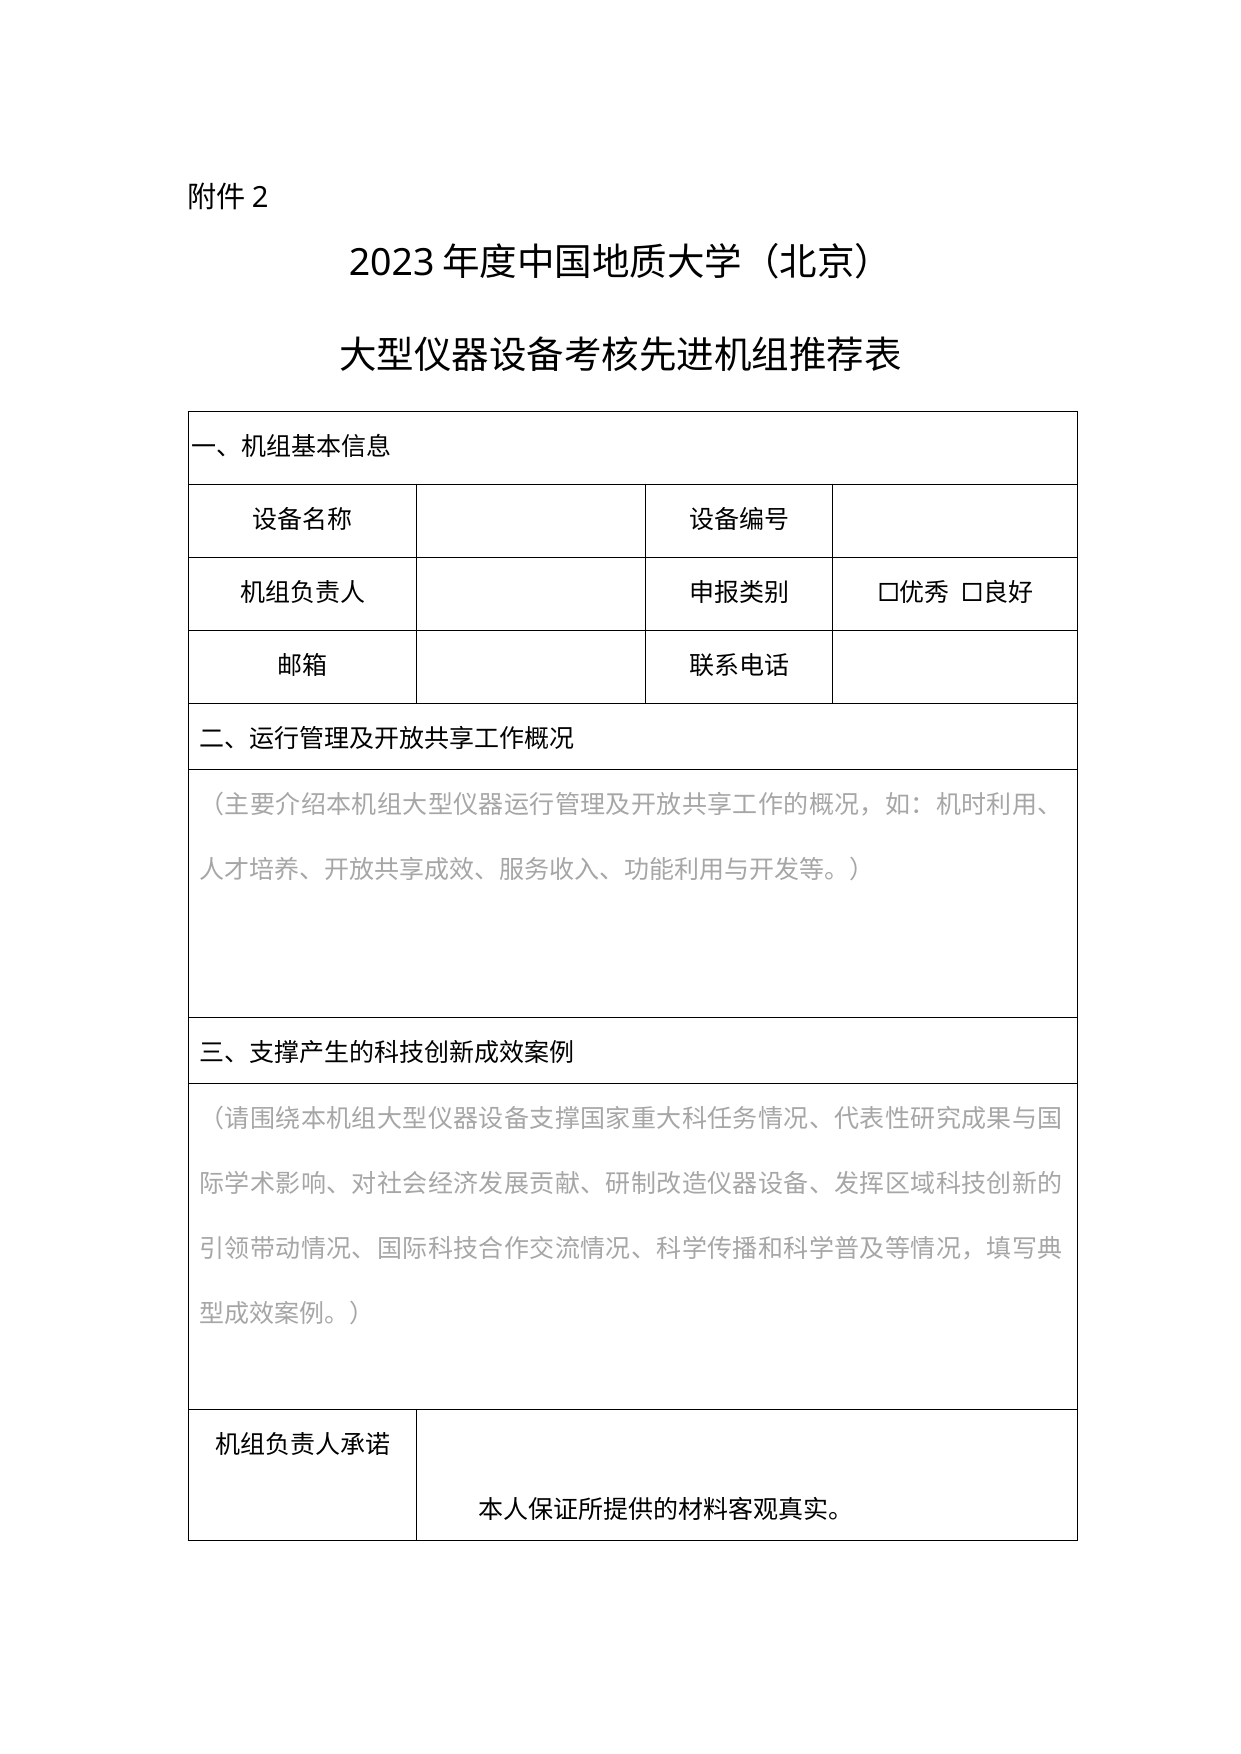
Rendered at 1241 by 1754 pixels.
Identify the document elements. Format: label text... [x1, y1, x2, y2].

table_cell 三、支撑产生的科技创新成效案例 [189, 1018, 1077, 1083]
text 大型仪器设备考核先进机组推荐表 [187, 319, 1053, 384]
text 2023年度中国地质大学（北京） [187, 227, 1053, 292]
table_cell [833, 631, 1077, 703]
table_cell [417, 1410, 1077, 1540]
table_cell 二、运行管理及开放共享工作概况 [189, 704, 1077, 769]
table_cell 机组负责人承诺 [189, 1410, 416, 1540]
table_cell （主要介绍本机组大型仪器运行管理及开放共享工作的概况，如：机时利用、人才培养、开放共享成效、服务收入、功能利用与开发等。） [189, 770, 1077, 1017]
table_header 一、机组基本信息 [189, 412, 1077, 483]
table_cell 邮箱 [189, 631, 416, 703]
table_cell 优秀 良好 [833, 558, 1077, 630]
table_cell 申报类别 [646, 558, 832, 630]
table_cell 设备名称 [189, 485, 416, 557]
table_cell [417, 558, 645, 630]
table_cell [417, 631, 645, 703]
table_cell （请围绕本机组大型仪器设备支撑国家重大科任务情况、代表性研究成果与国际学术影响、对社会经济发展贡献、研制改造仪器设备、发挥区域科技创新的引领带动情况、国际科技合作交流情况、科学传播和科学普及等情况，填写典型成效案例。） [189, 1084, 1077, 1409]
text 附件2 [187, 162, 1053, 227]
table_cell 联系电话 [646, 631, 832, 703]
table_cell [417, 485, 645, 557]
table_cell 设备编号 [646, 485, 832, 557]
table_cell 机组负责人 [189, 558, 416, 630]
table_cell [833, 485, 1077, 557]
